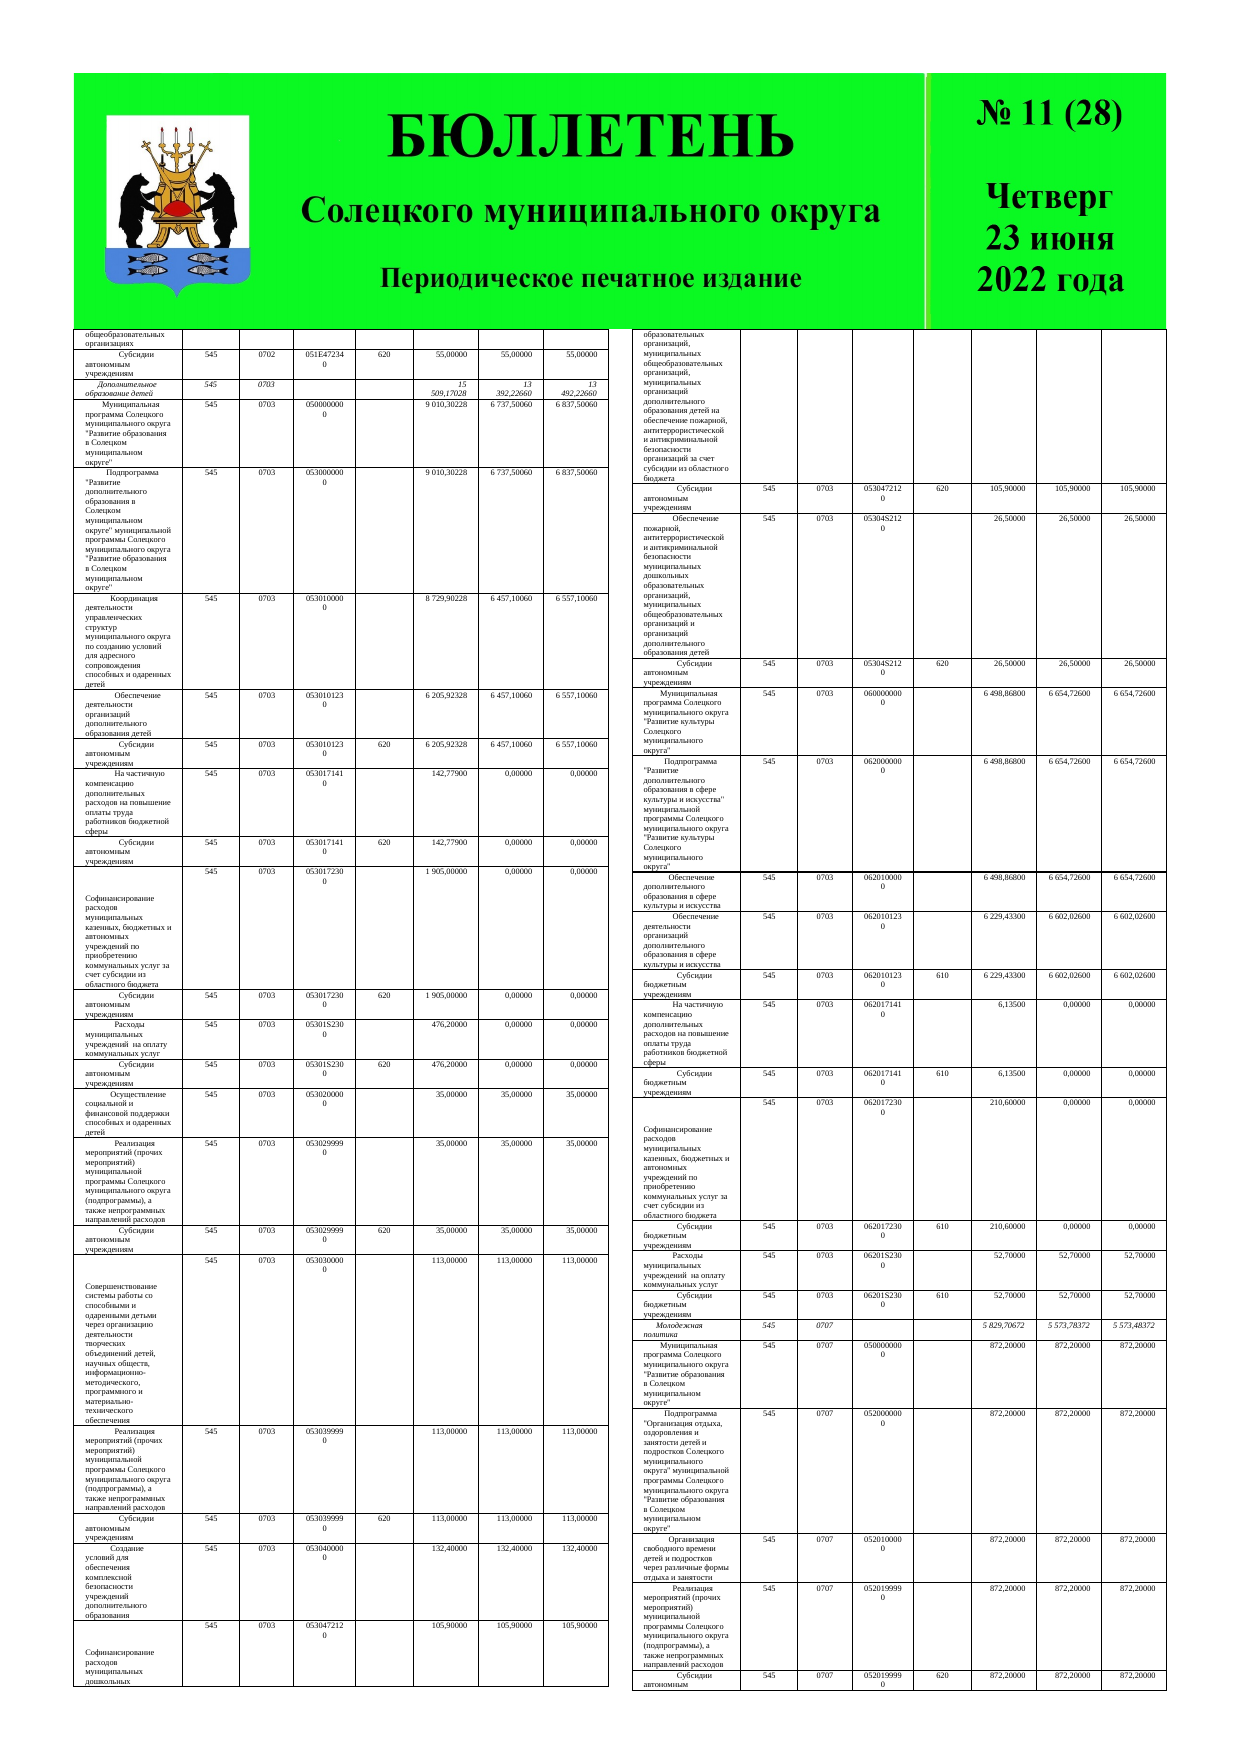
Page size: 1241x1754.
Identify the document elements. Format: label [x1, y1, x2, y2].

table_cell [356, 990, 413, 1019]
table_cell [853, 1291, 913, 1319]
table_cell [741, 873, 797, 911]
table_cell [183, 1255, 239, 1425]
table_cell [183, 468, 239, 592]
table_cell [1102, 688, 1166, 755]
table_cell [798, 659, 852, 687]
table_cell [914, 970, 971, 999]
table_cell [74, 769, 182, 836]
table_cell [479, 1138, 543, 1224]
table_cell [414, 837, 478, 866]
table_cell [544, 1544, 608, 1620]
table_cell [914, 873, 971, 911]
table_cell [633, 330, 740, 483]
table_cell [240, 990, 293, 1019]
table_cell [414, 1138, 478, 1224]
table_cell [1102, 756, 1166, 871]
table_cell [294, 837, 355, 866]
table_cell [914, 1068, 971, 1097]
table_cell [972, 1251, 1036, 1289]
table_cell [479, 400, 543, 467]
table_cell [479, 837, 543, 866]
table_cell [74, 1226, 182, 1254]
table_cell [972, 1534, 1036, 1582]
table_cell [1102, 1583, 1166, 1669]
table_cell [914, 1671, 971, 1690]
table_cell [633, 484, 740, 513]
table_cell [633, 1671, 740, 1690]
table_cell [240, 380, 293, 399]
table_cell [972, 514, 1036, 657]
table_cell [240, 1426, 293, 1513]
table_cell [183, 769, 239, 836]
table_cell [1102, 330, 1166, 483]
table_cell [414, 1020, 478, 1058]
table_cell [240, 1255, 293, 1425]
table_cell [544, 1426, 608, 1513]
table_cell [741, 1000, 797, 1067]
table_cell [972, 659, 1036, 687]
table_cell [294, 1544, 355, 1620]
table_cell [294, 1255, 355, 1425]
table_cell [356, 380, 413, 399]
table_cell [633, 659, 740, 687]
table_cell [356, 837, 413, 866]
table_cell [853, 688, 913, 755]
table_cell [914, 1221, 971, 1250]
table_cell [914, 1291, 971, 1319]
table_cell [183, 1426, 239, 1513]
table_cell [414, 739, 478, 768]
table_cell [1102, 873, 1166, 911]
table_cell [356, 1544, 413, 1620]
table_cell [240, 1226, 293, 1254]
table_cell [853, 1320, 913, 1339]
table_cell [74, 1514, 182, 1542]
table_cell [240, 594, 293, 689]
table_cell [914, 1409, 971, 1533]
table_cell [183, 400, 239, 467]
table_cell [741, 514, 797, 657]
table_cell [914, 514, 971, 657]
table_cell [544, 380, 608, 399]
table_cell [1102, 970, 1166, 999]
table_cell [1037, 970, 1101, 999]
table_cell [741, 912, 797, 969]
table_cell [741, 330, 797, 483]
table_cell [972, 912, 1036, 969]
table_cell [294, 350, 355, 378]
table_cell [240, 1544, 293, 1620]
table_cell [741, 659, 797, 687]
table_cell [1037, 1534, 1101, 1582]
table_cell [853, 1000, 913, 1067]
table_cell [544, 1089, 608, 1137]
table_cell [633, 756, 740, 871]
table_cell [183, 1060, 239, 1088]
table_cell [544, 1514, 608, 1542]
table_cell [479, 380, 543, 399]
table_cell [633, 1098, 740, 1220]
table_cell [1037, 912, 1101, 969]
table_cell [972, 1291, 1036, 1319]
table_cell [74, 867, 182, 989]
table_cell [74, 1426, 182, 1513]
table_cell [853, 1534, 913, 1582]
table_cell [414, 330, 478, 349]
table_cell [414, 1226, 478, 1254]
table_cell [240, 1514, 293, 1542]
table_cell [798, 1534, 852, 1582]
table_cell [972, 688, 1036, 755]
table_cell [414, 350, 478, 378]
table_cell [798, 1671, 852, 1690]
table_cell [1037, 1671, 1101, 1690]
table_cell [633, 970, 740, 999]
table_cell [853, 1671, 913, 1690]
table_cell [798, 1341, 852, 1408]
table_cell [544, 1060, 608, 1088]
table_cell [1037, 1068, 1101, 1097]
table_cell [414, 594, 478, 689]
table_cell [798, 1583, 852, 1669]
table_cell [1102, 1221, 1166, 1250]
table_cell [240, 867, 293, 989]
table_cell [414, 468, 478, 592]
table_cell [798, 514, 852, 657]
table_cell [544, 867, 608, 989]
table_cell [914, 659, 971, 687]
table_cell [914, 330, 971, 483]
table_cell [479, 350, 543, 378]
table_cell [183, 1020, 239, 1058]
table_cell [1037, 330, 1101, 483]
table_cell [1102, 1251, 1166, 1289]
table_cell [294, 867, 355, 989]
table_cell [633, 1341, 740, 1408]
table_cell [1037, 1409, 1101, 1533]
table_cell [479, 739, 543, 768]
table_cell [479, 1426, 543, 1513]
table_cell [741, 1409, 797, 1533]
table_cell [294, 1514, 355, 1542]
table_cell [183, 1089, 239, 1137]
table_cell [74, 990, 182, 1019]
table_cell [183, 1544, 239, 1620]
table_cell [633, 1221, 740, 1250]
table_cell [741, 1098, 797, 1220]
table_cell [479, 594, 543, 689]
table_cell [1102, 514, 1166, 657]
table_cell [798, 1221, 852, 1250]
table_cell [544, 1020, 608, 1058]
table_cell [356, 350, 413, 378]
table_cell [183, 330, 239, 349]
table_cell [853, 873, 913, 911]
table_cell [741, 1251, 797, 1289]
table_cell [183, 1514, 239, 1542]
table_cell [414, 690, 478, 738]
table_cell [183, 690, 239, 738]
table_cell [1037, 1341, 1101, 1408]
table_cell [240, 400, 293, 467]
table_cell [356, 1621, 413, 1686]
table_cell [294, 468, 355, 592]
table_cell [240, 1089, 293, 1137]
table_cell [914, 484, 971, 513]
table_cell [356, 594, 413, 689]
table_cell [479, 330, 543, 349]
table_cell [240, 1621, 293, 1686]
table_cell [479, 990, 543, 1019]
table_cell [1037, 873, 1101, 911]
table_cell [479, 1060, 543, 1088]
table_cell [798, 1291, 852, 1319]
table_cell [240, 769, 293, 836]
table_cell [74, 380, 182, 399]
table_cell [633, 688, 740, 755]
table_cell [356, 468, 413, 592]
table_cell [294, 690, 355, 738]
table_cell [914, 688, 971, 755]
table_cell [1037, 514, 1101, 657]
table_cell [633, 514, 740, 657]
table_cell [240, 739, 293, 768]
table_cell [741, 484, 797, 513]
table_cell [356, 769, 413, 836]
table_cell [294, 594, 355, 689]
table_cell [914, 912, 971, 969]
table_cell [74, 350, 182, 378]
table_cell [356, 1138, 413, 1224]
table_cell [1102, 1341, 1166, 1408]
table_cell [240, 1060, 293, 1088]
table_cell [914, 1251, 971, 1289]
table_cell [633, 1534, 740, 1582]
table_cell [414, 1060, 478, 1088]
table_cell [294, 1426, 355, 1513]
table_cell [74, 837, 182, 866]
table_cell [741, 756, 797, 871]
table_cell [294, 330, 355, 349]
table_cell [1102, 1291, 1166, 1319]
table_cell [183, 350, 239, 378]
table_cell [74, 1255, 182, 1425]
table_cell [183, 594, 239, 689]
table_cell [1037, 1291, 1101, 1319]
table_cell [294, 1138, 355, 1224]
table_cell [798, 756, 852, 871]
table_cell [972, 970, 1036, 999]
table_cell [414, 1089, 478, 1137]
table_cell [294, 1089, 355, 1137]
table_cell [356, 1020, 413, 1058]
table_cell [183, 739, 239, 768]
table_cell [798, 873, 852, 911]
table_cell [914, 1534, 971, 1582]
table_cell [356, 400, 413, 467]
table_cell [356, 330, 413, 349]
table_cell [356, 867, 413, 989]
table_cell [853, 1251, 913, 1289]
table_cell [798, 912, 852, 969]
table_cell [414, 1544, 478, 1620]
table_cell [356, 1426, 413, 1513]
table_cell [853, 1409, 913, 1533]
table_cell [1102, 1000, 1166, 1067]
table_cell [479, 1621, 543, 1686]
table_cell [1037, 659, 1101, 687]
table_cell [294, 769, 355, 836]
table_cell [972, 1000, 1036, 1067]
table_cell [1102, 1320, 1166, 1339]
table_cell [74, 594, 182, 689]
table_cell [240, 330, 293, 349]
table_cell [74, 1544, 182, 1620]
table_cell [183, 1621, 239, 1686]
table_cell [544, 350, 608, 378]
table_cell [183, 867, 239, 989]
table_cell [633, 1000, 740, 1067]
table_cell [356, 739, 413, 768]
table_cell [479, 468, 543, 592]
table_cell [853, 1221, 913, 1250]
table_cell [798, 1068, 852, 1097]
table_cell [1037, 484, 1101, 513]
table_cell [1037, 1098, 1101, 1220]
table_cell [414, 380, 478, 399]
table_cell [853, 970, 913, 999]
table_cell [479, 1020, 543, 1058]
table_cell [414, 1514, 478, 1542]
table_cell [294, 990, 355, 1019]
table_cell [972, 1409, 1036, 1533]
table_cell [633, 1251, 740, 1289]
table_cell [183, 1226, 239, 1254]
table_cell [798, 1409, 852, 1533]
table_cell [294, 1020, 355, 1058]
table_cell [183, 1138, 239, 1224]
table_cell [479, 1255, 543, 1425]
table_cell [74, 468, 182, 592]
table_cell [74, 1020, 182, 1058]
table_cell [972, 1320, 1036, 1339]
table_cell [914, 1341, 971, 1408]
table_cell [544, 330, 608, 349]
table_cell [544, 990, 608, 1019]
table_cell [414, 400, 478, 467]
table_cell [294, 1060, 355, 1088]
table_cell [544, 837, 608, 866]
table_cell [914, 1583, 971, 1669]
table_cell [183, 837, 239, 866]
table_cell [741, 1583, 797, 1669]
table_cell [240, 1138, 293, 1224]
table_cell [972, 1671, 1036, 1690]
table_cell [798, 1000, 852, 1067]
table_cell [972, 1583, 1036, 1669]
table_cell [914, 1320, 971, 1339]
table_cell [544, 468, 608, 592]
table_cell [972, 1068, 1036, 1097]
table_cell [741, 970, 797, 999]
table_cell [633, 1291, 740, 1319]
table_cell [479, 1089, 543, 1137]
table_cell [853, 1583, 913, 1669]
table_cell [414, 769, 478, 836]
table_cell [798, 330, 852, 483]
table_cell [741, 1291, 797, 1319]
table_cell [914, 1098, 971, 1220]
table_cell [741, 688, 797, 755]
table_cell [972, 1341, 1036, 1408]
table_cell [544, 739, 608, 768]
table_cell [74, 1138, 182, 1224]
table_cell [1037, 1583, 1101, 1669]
picture [73, 73, 1167, 329]
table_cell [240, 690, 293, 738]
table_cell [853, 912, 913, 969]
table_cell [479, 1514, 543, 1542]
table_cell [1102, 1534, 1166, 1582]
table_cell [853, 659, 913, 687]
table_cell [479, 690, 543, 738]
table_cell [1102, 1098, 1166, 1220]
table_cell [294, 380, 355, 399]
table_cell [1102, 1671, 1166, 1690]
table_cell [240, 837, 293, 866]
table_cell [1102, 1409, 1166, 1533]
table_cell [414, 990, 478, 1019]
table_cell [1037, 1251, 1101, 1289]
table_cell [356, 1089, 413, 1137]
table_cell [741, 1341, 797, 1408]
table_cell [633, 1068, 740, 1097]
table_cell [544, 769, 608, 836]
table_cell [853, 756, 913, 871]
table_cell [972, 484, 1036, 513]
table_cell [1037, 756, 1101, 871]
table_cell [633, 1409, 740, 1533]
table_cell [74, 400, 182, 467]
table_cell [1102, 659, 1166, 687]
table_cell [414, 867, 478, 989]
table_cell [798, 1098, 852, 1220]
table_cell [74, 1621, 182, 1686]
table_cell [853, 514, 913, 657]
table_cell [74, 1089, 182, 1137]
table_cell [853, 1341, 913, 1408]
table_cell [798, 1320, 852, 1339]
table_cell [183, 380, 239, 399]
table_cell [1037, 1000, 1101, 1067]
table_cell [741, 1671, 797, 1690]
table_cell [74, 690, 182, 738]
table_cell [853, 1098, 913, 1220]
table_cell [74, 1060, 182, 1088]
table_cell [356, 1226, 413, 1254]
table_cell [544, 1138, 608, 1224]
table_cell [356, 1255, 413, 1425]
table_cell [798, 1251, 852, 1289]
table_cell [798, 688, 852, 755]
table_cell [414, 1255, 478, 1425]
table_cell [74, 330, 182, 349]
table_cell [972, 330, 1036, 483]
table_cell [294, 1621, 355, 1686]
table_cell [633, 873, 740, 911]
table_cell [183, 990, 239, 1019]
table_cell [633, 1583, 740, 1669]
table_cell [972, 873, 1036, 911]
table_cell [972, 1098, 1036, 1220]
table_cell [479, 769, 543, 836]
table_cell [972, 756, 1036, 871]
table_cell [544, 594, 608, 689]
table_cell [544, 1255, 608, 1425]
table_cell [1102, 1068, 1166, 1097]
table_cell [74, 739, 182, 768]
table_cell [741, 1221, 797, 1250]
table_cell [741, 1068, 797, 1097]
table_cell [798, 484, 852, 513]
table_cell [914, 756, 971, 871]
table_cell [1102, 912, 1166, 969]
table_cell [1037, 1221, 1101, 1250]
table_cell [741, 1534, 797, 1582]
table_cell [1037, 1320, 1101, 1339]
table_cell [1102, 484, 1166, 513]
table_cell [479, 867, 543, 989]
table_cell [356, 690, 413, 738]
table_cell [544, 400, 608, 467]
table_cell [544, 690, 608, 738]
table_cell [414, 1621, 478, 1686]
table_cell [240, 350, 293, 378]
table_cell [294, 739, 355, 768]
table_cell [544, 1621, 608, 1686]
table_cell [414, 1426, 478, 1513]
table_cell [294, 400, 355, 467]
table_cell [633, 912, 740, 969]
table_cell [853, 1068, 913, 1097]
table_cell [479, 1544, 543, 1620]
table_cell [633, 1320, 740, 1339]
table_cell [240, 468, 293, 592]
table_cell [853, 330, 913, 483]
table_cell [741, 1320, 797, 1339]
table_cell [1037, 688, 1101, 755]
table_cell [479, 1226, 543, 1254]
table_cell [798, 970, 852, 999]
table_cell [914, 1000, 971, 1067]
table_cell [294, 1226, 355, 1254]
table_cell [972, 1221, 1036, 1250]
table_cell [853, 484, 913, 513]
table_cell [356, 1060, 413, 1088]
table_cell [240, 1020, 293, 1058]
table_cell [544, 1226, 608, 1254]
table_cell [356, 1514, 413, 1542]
